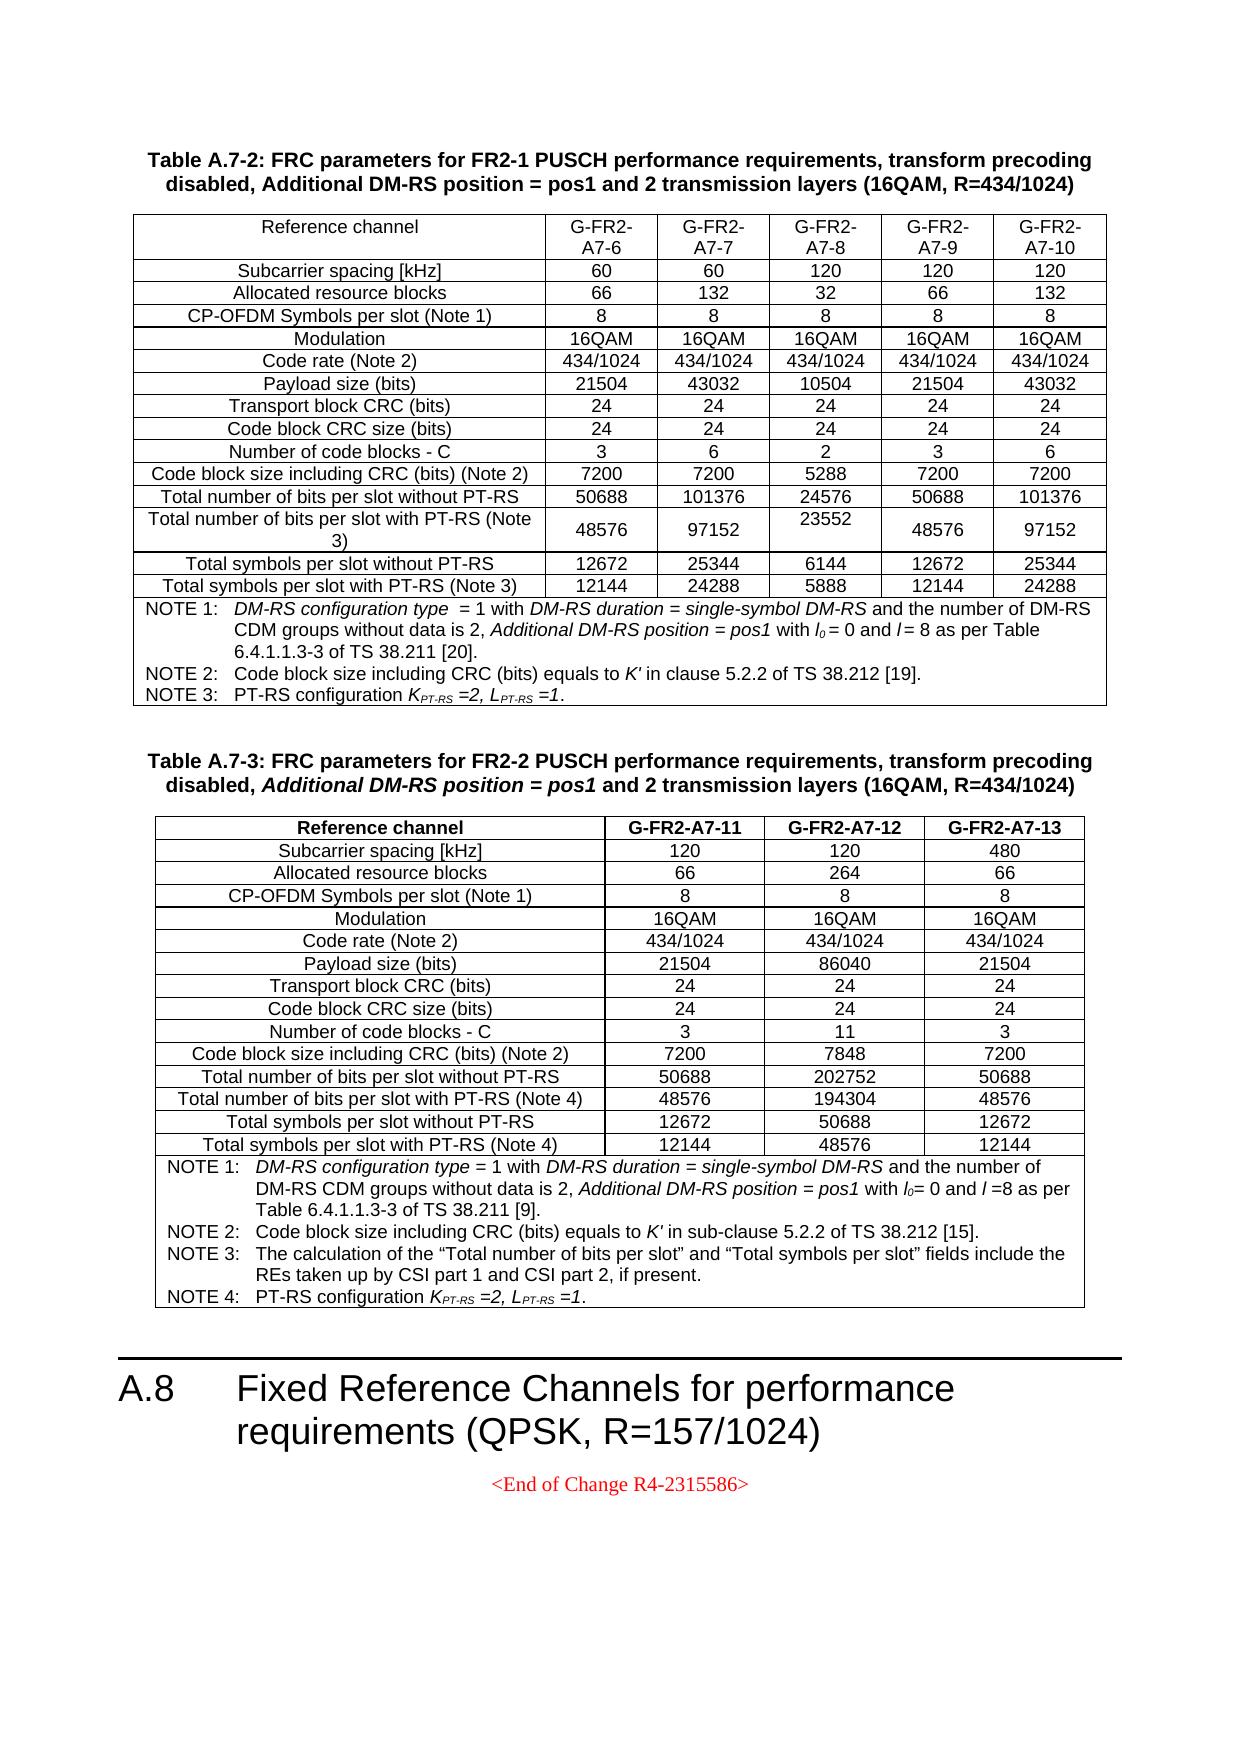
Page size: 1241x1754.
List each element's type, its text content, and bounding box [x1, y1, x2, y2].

table_cell 434/1024 [606, 930, 764, 952]
table_cell 48576 [882, 508, 993, 551]
table_cell 50688 [546, 486, 657, 507]
table_cell 24 [658, 395, 769, 417]
table_cell 8 [882, 305, 993, 326]
table_header G-FR2-A7-13 [925, 817, 1084, 838]
table_cell 8 [606, 885, 764, 906]
table_cell Subcarrier spacing [kHz] [156, 840, 604, 861]
text <End of Change R4-2315586> [118, 1471, 1122, 1496]
table_cell 66 [546, 282, 657, 304]
table_cell Code rate (Note 2) [134, 350, 545, 372]
table_cell 50688 [925, 1066, 1084, 1087]
table_cell Code block size including CRC (bits) (Note 2) [156, 1043, 604, 1064]
table_cell 24288 [994, 575, 1106, 597]
table_cell 434/1024 [546, 350, 657, 372]
table_cell 66 [925, 862, 1084, 884]
table_cell 8 [994, 305, 1106, 326]
table_header G-FR2-A7-12 [765, 817, 924, 838]
table_cell 2 [770, 440, 881, 462]
table_cell Total symbols per slot without PT-RS [156, 1111, 604, 1132]
table_cell 3 [925, 1020, 1084, 1042]
table_cell 3 [546, 440, 657, 462]
table_cell 16QAM [882, 328, 993, 349]
table_cell 194304 [765, 1088, 924, 1110]
table_cell 24 [765, 975, 924, 997]
text Table A.7-2: FRC parameters for FR2-1 PUSCH performance requirements, transform precoding disabled, Additional DM-RS position = pos1 and 2 transmission layers (16QAM, R=434/1024) [118, 148, 1122, 196]
table_header G-FR2-A7-10 [994, 215, 1106, 258]
table_cell 434/1024 [925, 930, 1084, 952]
table_cell 12672 [882, 553, 993, 574]
table_header Reference channel [134, 215, 545, 258]
table_cell 48576 [765, 1134, 924, 1155]
table_cell 120 [994, 260, 1106, 281]
table_cell 24 [925, 975, 1084, 997]
table_cell 434/1024 [658, 350, 769, 372]
table_cell CP-OFDM Symbols per slot (Note 1) [134, 305, 545, 326]
table_cell 48576 [925, 1088, 1084, 1110]
table_cell 24 [765, 998, 924, 1019]
table_header G-FR2-A7-7 [658, 215, 769, 258]
table_cell 434/1024 [770, 350, 881, 372]
table_cell 21504 [925, 953, 1084, 974]
table_cell 12144 [546, 575, 657, 597]
table_cell 12672 [925, 1111, 1084, 1132]
table_header Reference channel [156, 817, 604, 838]
table_cell 132 [994, 282, 1106, 304]
table_cell 7848 [765, 1043, 924, 1064]
table_cell 24 [994, 395, 1106, 417]
table_cell Code rate (Note 2) [156, 930, 604, 952]
table_header G-FR2-A7-11 [606, 817, 764, 838]
table_cell Subcarrier spacing [kHz] [134, 260, 545, 281]
table_cell 5288 [770, 463, 881, 484]
table_cell 97152 [994, 508, 1106, 551]
table_cell 60 [546, 260, 657, 281]
table_cell NOTE 1: DM-RS configuration type = 1 with DM-RS duration = single-symbol DM-RS and the number of DM-RS CDM groups without data is 2, Additional DM-RS position = pos1 with l0= 0 and l =8 as per Table 6.4.1.1.3-3 of TS 38.211 [9]. NOTE 2: Code block size including CRC (bits) equals to K' in sub-clause 5.2.2 of TS 38.212 [15]. NOTE 3: The calculation of the “Total number of bits per slot” and “Total symbols per slot” fields include the REs taken up by CSI part 1 and CSI part 2, if present. NOTE 4: PT-RS configuration KPT-RS =2, LPT-RS =1. [156, 1156, 1084, 1307]
table_cell 7200 [658, 463, 769, 484]
table_cell 434/1024 [994, 350, 1106, 372]
table_cell 120 [882, 260, 993, 281]
table_cell 12672 [546, 553, 657, 574]
table_cell Code block CRC size (bits) [134, 418, 545, 439]
table_cell Payload size (bits) [156, 953, 604, 974]
table_cell 8 [765, 885, 924, 906]
table_cell 21504 [882, 373, 993, 394]
table_cell 16QAM [546, 328, 657, 349]
table_cell 97152 [658, 508, 769, 551]
table_cell Total number of bits per slot without PT-RS [156, 1066, 604, 1087]
table_cell 480 [925, 840, 1084, 861]
table_cell 120 [770, 260, 881, 281]
table_cell 120 [606, 840, 764, 861]
table_cell Total number of bits per slot with PT-RS (Note 3) [134, 508, 545, 551]
table_cell 6 [658, 440, 769, 462]
table_cell 32 [770, 282, 881, 304]
table_header G-FR2-A7-9 [882, 215, 993, 258]
table_cell 12144 [882, 575, 993, 597]
table_cell 101376 [658, 486, 769, 507]
table_cell 60 [658, 260, 769, 281]
table_cell 86040 [765, 953, 924, 974]
table_cell 101376 [994, 486, 1106, 507]
table_cell Total symbols per slot without PT-RS [134, 553, 545, 574]
table_cell 25344 [658, 553, 769, 574]
table_cell 24 [882, 418, 993, 439]
table_header G-FR2-A7-6 [546, 215, 657, 258]
table_cell 8 [658, 305, 769, 326]
table_cell 23552 [770, 508, 881, 551]
table_cell 16QAM [765, 908, 924, 929]
table_cell 66 [882, 282, 993, 304]
table_cell 24 [546, 418, 657, 439]
table_cell Total symbols per slot with PT-RS (Note 4) [156, 1134, 604, 1155]
table_cell 50688 [606, 1066, 764, 1087]
table_cell Code block size including CRC (bits) (Note 2) [134, 463, 545, 484]
table_cell 50688 [882, 486, 993, 507]
table_cell Transport block CRC (bits) [134, 395, 545, 417]
table_cell 11 [765, 1020, 924, 1042]
table_cell Allocated resource blocks [156, 862, 604, 884]
table_cell Total symbols per slot with PT-RS (Note 3) [134, 575, 545, 597]
table_cell 25344 [994, 553, 1106, 574]
table_cell 24 [546, 395, 657, 417]
table_cell 10504 [770, 373, 881, 394]
table_cell 24 [925, 998, 1084, 1019]
table_cell Total number of bits per slot without PT-RS [134, 486, 545, 507]
table_cell 6 [994, 440, 1106, 462]
table_cell 24288 [658, 575, 769, 597]
table_cell 24 [606, 975, 764, 997]
table_cell 48576 [606, 1088, 764, 1110]
table_cell 24 [658, 418, 769, 439]
table_cell 12672 [606, 1111, 764, 1132]
table_cell 21504 [546, 373, 657, 394]
table_cell 5888 [770, 575, 881, 597]
table_cell 434/1024 [882, 350, 993, 372]
table_cell Modulation [134, 328, 545, 349]
table_cell 7200 [994, 463, 1106, 484]
table_cell 120 [765, 840, 924, 861]
table_cell 24 [882, 395, 993, 417]
table_cell Number of code blocks - C [156, 1020, 604, 1042]
table_cell 12144 [606, 1134, 764, 1155]
table_cell Total number of bits per slot with PT-RS (Note 4) [156, 1088, 604, 1110]
table_cell 132 [658, 282, 769, 304]
table_cell 3 [606, 1020, 764, 1042]
text Table A.7-3: FRC parameters for FR2-2 PUSCH performance requirements, transform precoding disabled, Additional DM-RS position = pos1 and 2 transmission layers (16QAM, R=434/1024) [118, 749, 1122, 797]
table_cell 66 [606, 862, 764, 884]
subtitle A.8 Fixed Reference Channels for performance requirements (QPSK, R=157/1024) [118, 1360, 1122, 1453]
table_cell 202752 [765, 1066, 924, 1087]
table_cell 50688 [765, 1111, 924, 1132]
table_cell 43032 [658, 373, 769, 394]
table_cell 24 [606, 998, 764, 1019]
table_cell 8 [546, 305, 657, 326]
table_cell 12144 [925, 1134, 1084, 1155]
table_cell Code block CRC size (bits) [156, 998, 604, 1019]
table_cell Modulation [156, 908, 604, 929]
table_header G-FR2-A7-8 [770, 215, 881, 258]
table_cell 7200 [606, 1043, 764, 1064]
table_cell Transport block CRC (bits) [156, 975, 604, 997]
table_cell 43032 [994, 373, 1106, 394]
table_cell 16QAM [658, 328, 769, 349]
table_cell 7200 [546, 463, 657, 484]
table_cell 21504 [606, 953, 764, 974]
table_cell CP-OFDM Symbols per slot (Note 1) [156, 885, 604, 906]
table_cell 24576 [770, 486, 881, 507]
table_cell 8 [925, 885, 1084, 906]
table_cell 6144 [770, 553, 881, 574]
table_cell Payload size (bits) [134, 373, 545, 394]
table_cell NOTE 1: DM-RS configuration type = 1 with DM-RS duration = single-symbol DM-RS and the number of DM-RS CDM groups without data is 2, Additional DM-RS position = pos1 with l0 = 0 and l = 8 as per Table 6.4.1.1.3-3 of TS 38.211 [20]. NOTE 2: Code block size including CRC (bits) equals to K' in clause 5.2.2 of TS 38.212 [19]. NOTE 3: PT-RS configuration KPT-RS =2, LPT-RS =1. [134, 598, 1106, 705]
table_cell 7200 [925, 1043, 1084, 1064]
table_cell 16QAM [770, 328, 881, 349]
table_cell 434/1024 [765, 930, 924, 952]
table_cell 24 [994, 418, 1106, 439]
table_cell 264 [765, 862, 924, 884]
table_cell Allocated resource blocks [134, 282, 545, 304]
table_cell 24 [770, 418, 881, 439]
table_cell 48576 [546, 508, 657, 551]
table_cell 3 [882, 440, 993, 462]
table_cell 8 [770, 305, 881, 326]
table_cell 7200 [882, 463, 993, 484]
table_cell Number of code blocks - C [134, 440, 545, 462]
table_cell 16QAM [606, 908, 764, 929]
table_cell 24 [770, 395, 881, 417]
table_cell 16QAM [994, 328, 1106, 349]
table_cell 16QAM [925, 908, 1084, 929]
